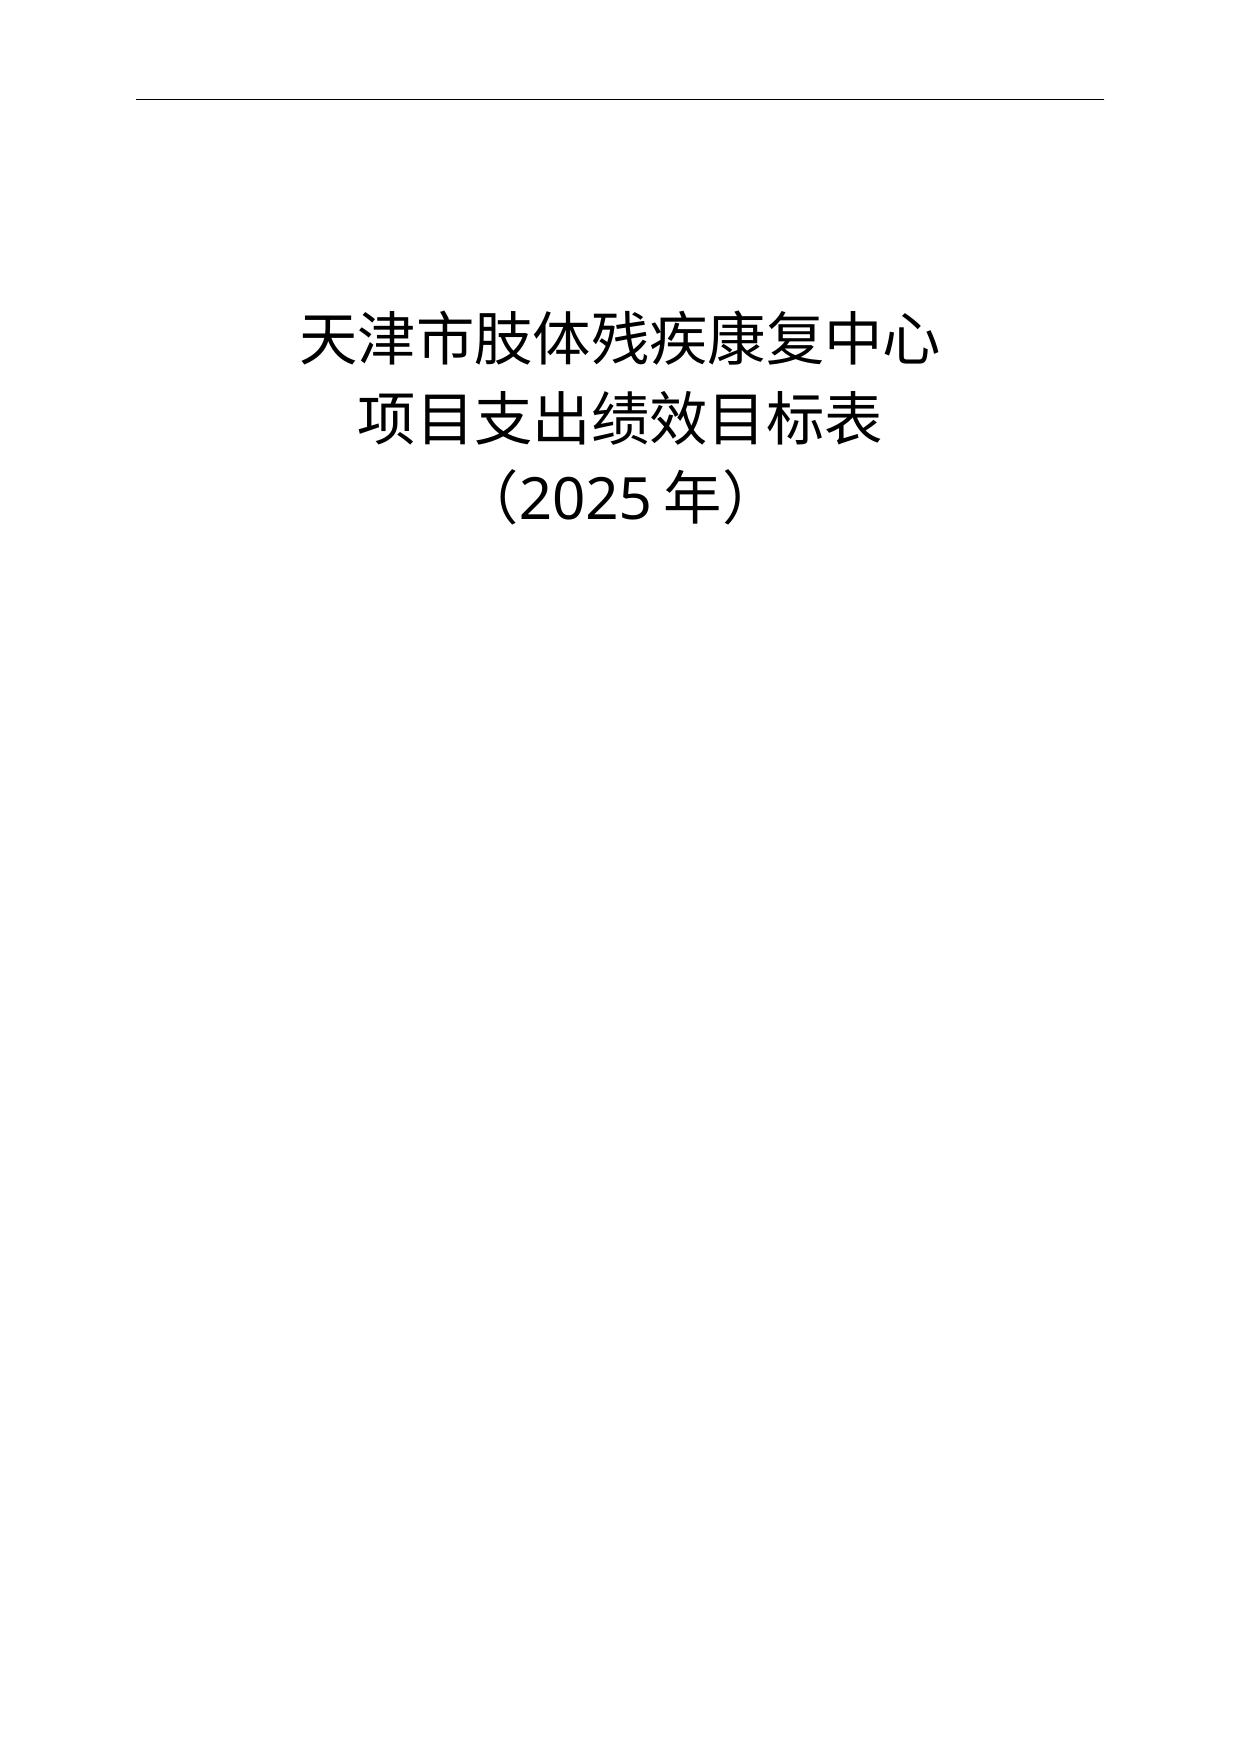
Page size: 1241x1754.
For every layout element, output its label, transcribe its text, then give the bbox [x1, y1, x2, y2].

text （2025年） [136, 457, 1104, 537]
text 天津市肢体残疾康复中心 [136, 293, 1104, 378]
text 项目支出绩效目标表 [136, 378, 1104, 457]
